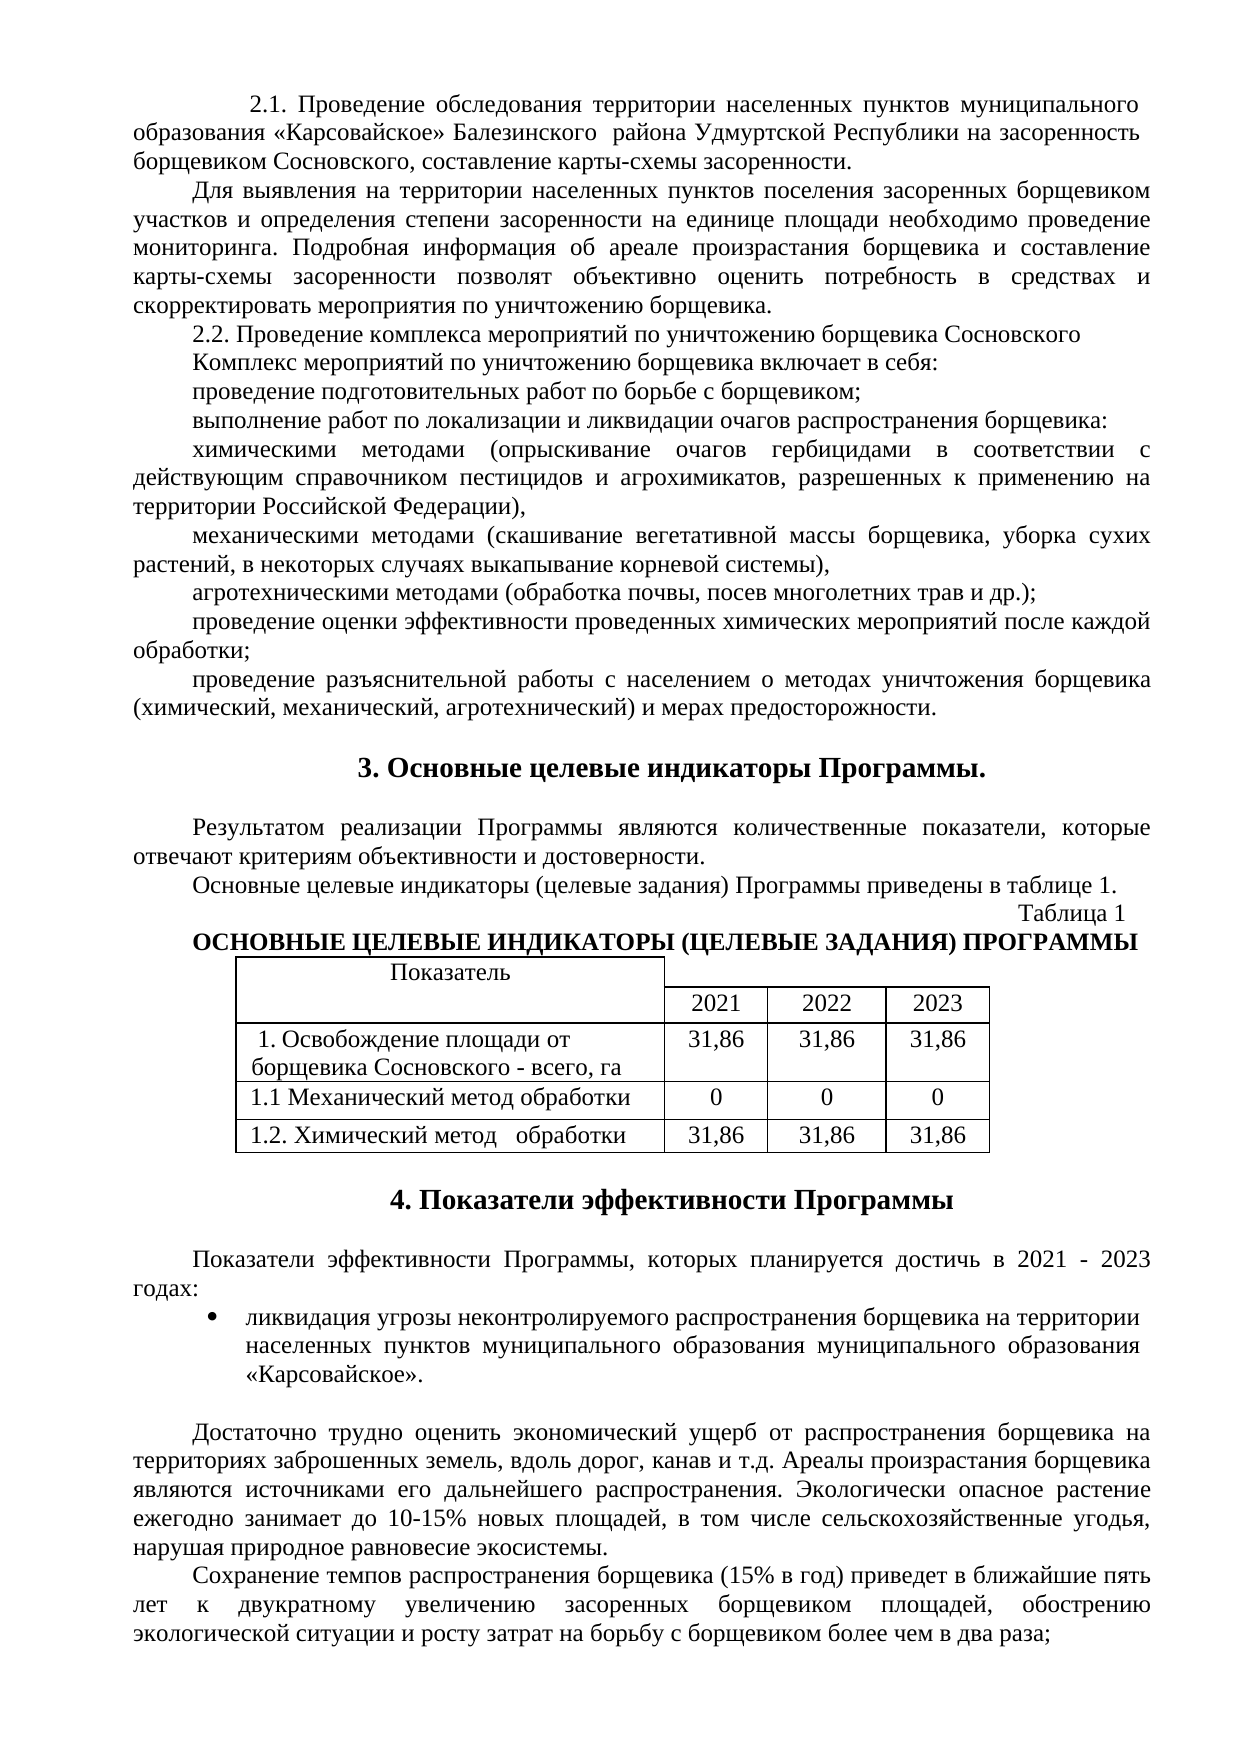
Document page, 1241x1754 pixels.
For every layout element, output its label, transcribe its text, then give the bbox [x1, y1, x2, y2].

text агротехническими методами (обработка почвы, посев многолетних трав и др.); [133, 577, 1152, 606]
text 4. Показатели эффективности Программы [133, 1182, 1152, 1215]
text 2.2. Проведение комплекса мероприятий по уничтожению борщевика Сосновского [133, 319, 1152, 347]
table_cell 31,86 [887, 1024, 989, 1081]
text Таблица 1 [133, 898, 1152, 927]
text Сохранение темпов распространения борщевика (15% в год) приведет в ближайшие пять лет к двукратному увеличению засоренных борщевиком площадей, обострению экологической ситуации и росту затрат на борьбу с борщевиком более чем в два раза; [133, 1560, 1152, 1647]
text Показатели эффективности Программы, которых планируется достичь в 2021 - 2023 годах: [133, 1244, 1152, 1302]
table_cell 2023 [887, 988, 989, 1022]
table_cell 31,86 [887, 1120, 989, 1152]
text выполнение работ по локализации и ликвидации очагов распространения борщевика: [133, 405, 1152, 434]
table_cell 31,86 [768, 1024, 885, 1081]
table_cell 31,86 [768, 1120, 885, 1152]
text Достаточно трудно оценить экономический ущерб от распространения борщевика на территориях заброшенных земель, вдоль дорог, канав и т.д. Ареалы произрастания борщевика являются источниками его дальнейшего распространения. Экологически опасное растение ежегодно занимает до 10-15% новых площадей, в том числе сельскохозяйственные угодья, нарушая природное равновесие экосистемы. [133, 1417, 1152, 1560]
table_cell 0 [887, 1082, 989, 1119]
text Для выявления на территории населенных пунктов поселения засоренных борщевиком участков и определения степени засоренности на единице площади необходимо проведение мониторинга. Подробная информация об ареале произрастания борщевика и составление карты-схемы засоренности позволят объективно оценить потребность в средствах и скорректировать мероприятия по уничтожению борщевика. [133, 175, 1152, 319]
text проведение подготовительных работ по борьбе с борщевиком; [133, 376, 1152, 405]
text Основные целевые индикаторы (целевые задания) Программы приведены в таблице 1. [133, 870, 1152, 898]
text 2.1. Проведение обследования территории населенных пунктов муниципального образования «Карсовайское» Балезинского района Удмуртской Республики на засоренность борщевиком Сосновского, составление карты-схемы засоренности. [133, 89, 1141, 175]
table_cell 1.2. Химический метод обработки [237, 1120, 664, 1152]
table_cell 2021 [665, 988, 767, 1022]
table_header Показатель [237, 958, 664, 1022]
table_cell 0 [768, 1082, 885, 1119]
table_cell 1.1 Механический метод обработки [237, 1082, 664, 1119]
text проведение оценки эффективности проведенных химических мероприятий после каждой обработки; [133, 606, 1152, 664]
list ликвидация угрозы неконтролируемого распространения борщевика на территории населенных пунктов муниципального образования муниципального образования «Карсовайское». [208, 1302, 1141, 1388]
table_cell 2022 [768, 988, 885, 1022]
text химическими методами (опрыскивание очагов гербицидами в соответствии с действующим справочником пестицидов и агрохимикатов, разрешенных к применению на территории Российской Федерации), [133, 434, 1152, 520]
text Комплекс мероприятий по уничтожению борщевика включает в себя: [133, 347, 1152, 376]
text ОСНОВНЫЕ ЦЕЛЕВЫЕ ИНДИКАТОРЫ (ЦЕЛЕВЫЕ ЗАДАНИЯ) ПРОГРАММЫ [133, 927, 1152, 956]
table_cell 31,86 [665, 1120, 767, 1152]
text проведение разъяснительной работы с населением о методах уничтожения борщевика (химический, механический, агротехнический) и мерах предосторожности. [133, 664, 1152, 721]
table_cell Освобождение площади от борщевика Сосновского - всего, га [237, 1024, 664, 1081]
text Результатом реализации Программы являются количественные показатели, которые отвечают критериям объективности и достоверности. [133, 812, 1152, 870]
table_cell 31,86 [665, 1024, 767, 1081]
table_cell 0 [665, 1082, 767, 1119]
text 3. Основные целевые индикаторы Программы. [133, 750, 1152, 783]
text механическими методами (скашивание вегетативной массы борщевика, уборка сухих растений, в некоторых случаях выкапывание корневой системы), [133, 520, 1152, 577]
